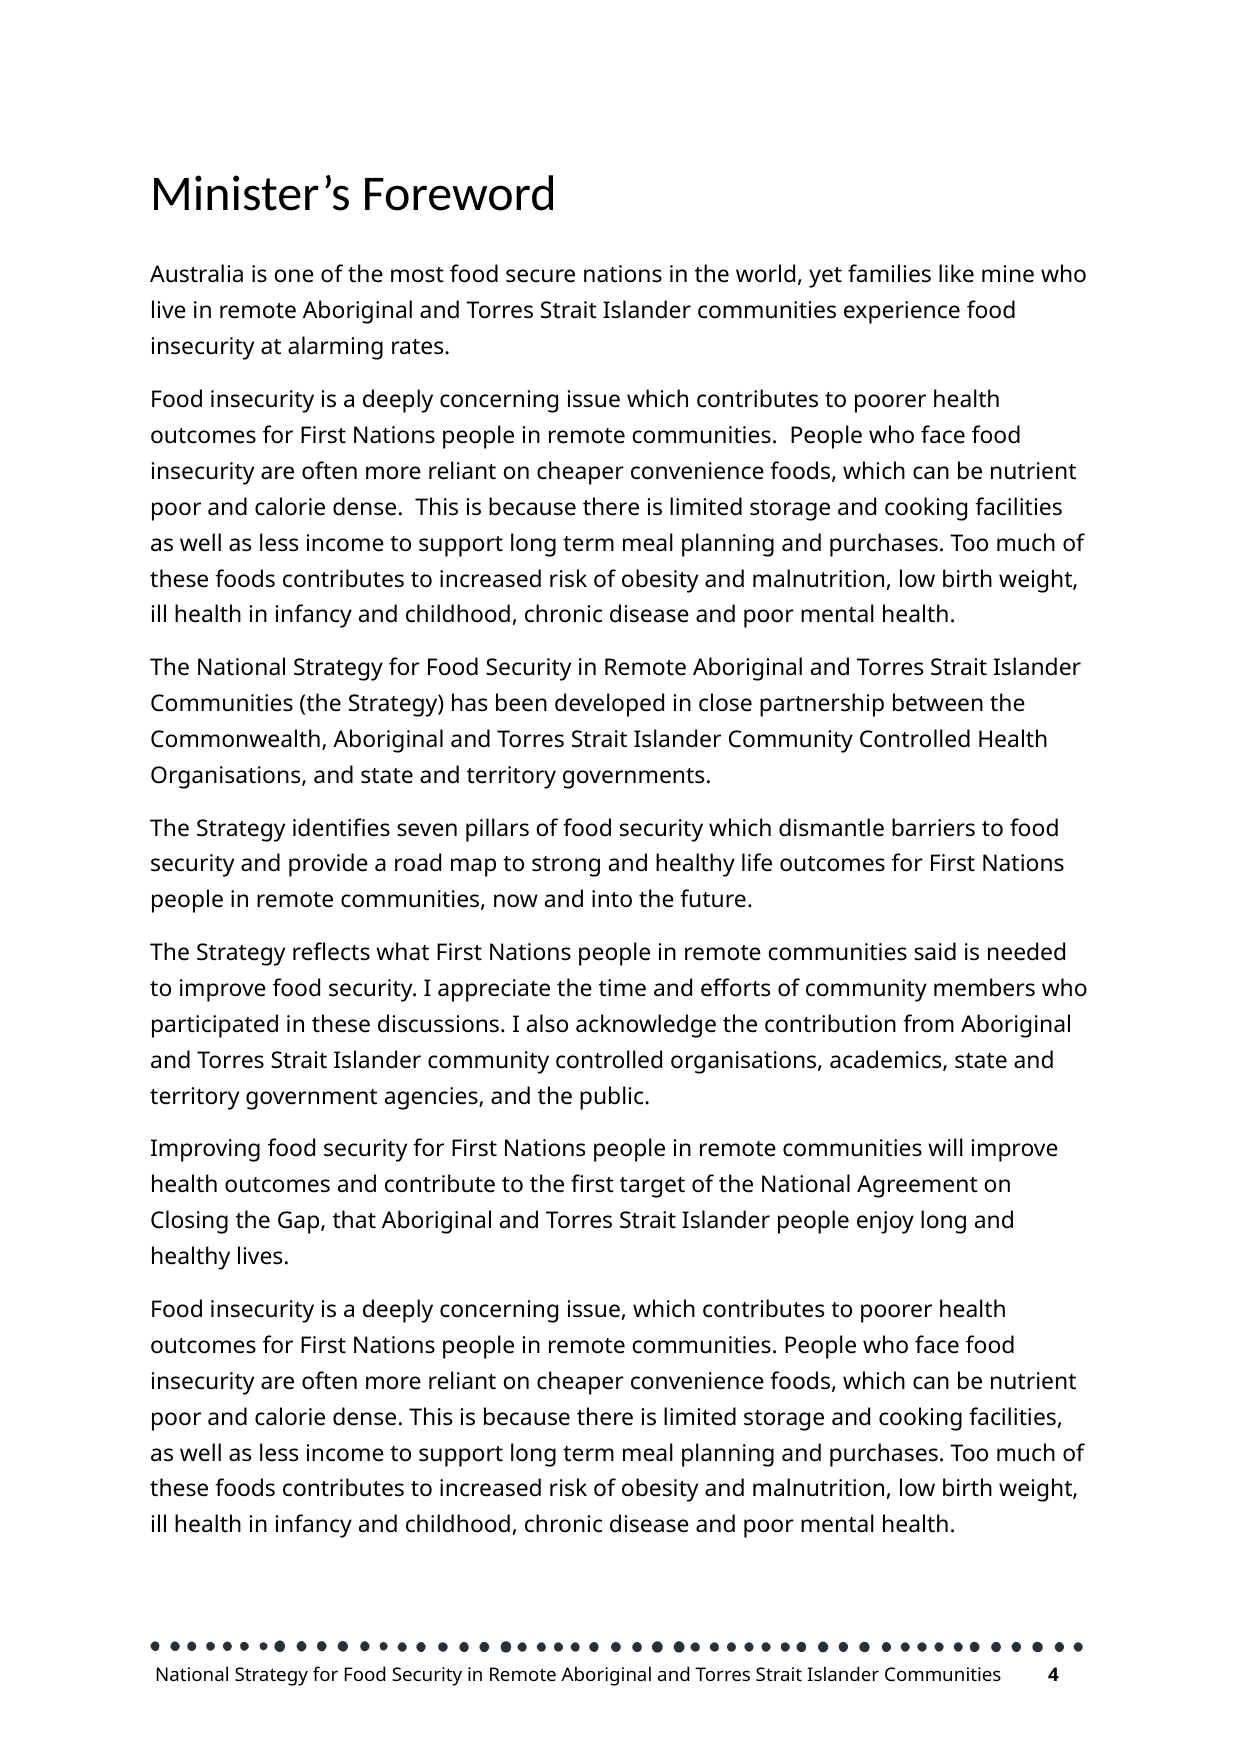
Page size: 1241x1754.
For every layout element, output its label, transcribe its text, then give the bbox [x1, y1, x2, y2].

text Improving food security for First Nations people in remote communities will improve health outcomes and contribute to the first target of the National Agreement on Closing the Gap, that Aboriginal and Torres Strait Islander people enjoy long and healthy lives. [150, 1132, 1090, 1271]
subtitle Minister’s Foreword [150, 167, 1090, 221]
text The Strategy reflects what First Nations people in remote communities said is needed to improve food security. I appreciate the time and efforts of community members who participated in these discussions. I also acknowledge the contribution from Aboriginal and Torres Strait Islander community controlled organisations, academics, state and territory government agencies, and the public. [150, 936, 1090, 1111]
picture [150, 1633, 1091, 1660]
text Australia is one of the most food secure nations in the world, yet families like mine who live in remote Aboriginal and Torres Strait Islander communities experience food insecurity at alarming rates. [150, 258, 1090, 361]
text The Strategy identifies seven pillars of food security which dismantle barriers to food security and provide a road map to strong and healthy life outcomes for First Nations people in remote communities, now and into the future. [150, 811, 1090, 914]
text The National Strategy for Food Security in Remote Aboriginal and Torres Strait Islander Communities (the Strategy) has been developed in close partnership between the Commonwealth, Aboriginal and Torres Strait Islander Community Controlled Health Organisations, and state and territory governments. [150, 651, 1090, 790]
text Food insecurity is a deeply concerning issue, which contributes to poorer health outcomes for First Nations people in remote communities. People who face food insecurity are often more reliant on cheaper convenience foods, which can be nutrient poor and calorie dense. This is because there is limited storage and cooking facilities, as well as less income to support long term meal planning and purchases. Too much of these foods contributes to increased risk of obesity and malnutrition, low birth weight, ill health in infancy and childhood, chronic disease and poor mental health. [150, 1293, 1090, 1539]
text Food insecurity is a deeply concerning issue which contributes to poorer health outcomes for First Nations people in remote communities. People who face food insecurity are often more reliant on cheaper convenience foods, which can be nutrient poor and calorie dense. This is because there is limited storage and cooking facilities as well as less income to support long term meal planning and purchases. Too much of these foods contributes to increased risk of obesity and malnutrition, low birth weight, ill health in infancy and childhood, chronic disease and poor mental health. [150, 383, 1090, 630]
